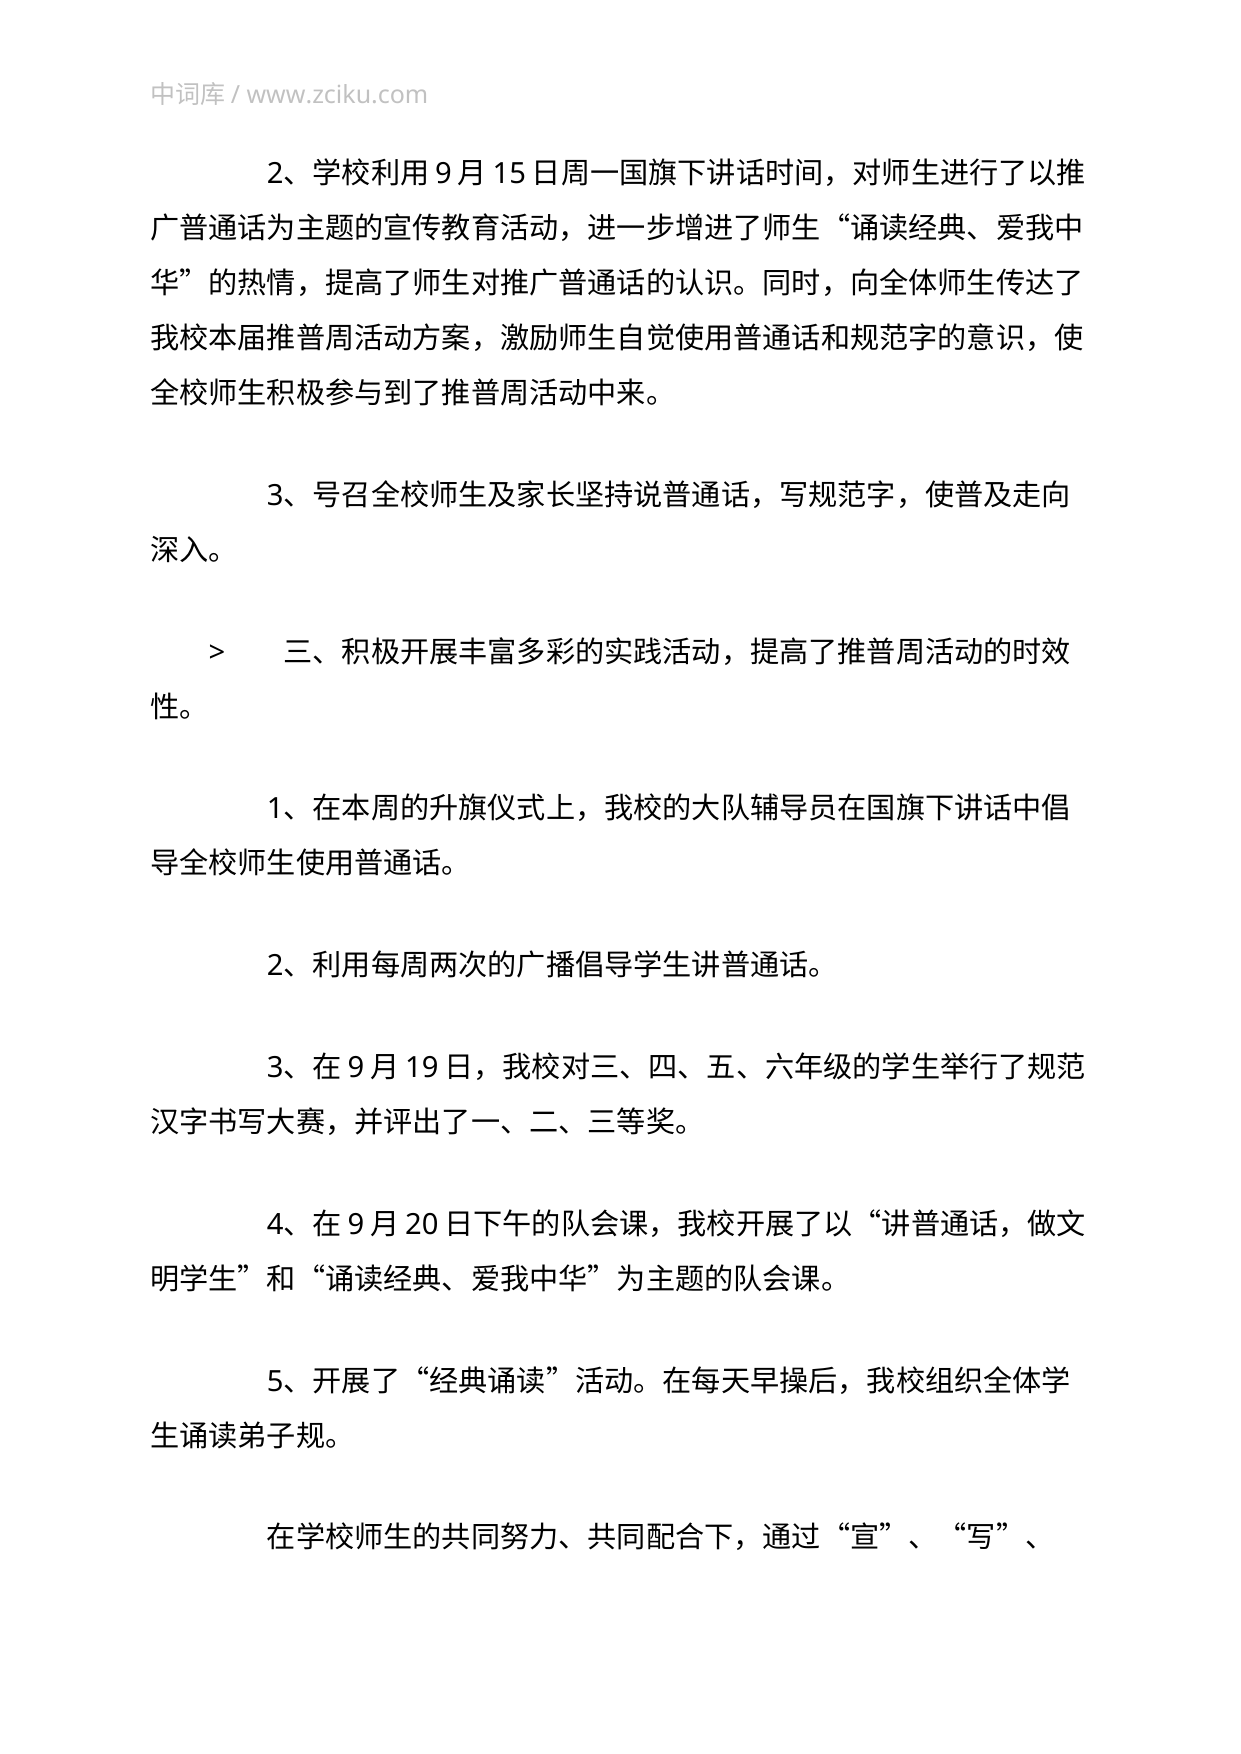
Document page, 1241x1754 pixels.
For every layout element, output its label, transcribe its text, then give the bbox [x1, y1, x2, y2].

text 2、学校利用9月15日周一国旗下讲话时间，对师生进行了以推广普通话为主题的宣传教育活动，进一步增进了师生“诵读经典、爱我中华”的热情，提高了师生对推广普通话的认识。同时，向全体师生传达了我校本届推普周活动方案，激励师生自觉使用普通话和规范字的意识，使全校师生积极参与到了推普周活动中来。 [150, 150, 1090, 412]
text 1、在本周的升旗仪式上，我校的大队辅导员在国旗下讲话中倡导全校师生使用普通话。 [150, 785, 1090, 882]
text 2、利用每周两次的广播倡导学生讲普通话。 [150, 942, 1090, 984]
text 3、号召全校师生及家长坚持说普通话，写规范字，使普及走向深入。 [150, 471, 1090, 569]
text 3、在9月19日，我校对三、四、五、六年级的学生举行了规范汉字书写大赛，并评出了一、二、三等奖。 [150, 1044, 1090, 1141]
text > 三、积极开展丰富多彩的实践活动，提高了推普周活动的时效性。 [150, 628, 1090, 726]
text 4、在9月20日下午的队会课，我校开展了以“讲普通话，做文明学生”和“诵读经典、爱我中华”为主题的队会课。 [150, 1201, 1090, 1298]
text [150, 1514, 1090, 1556]
text 5、开展了“经典诵读”活动。在每天早操后，我校组织全体学生诵读弟子规。 [150, 1357, 1090, 1454]
